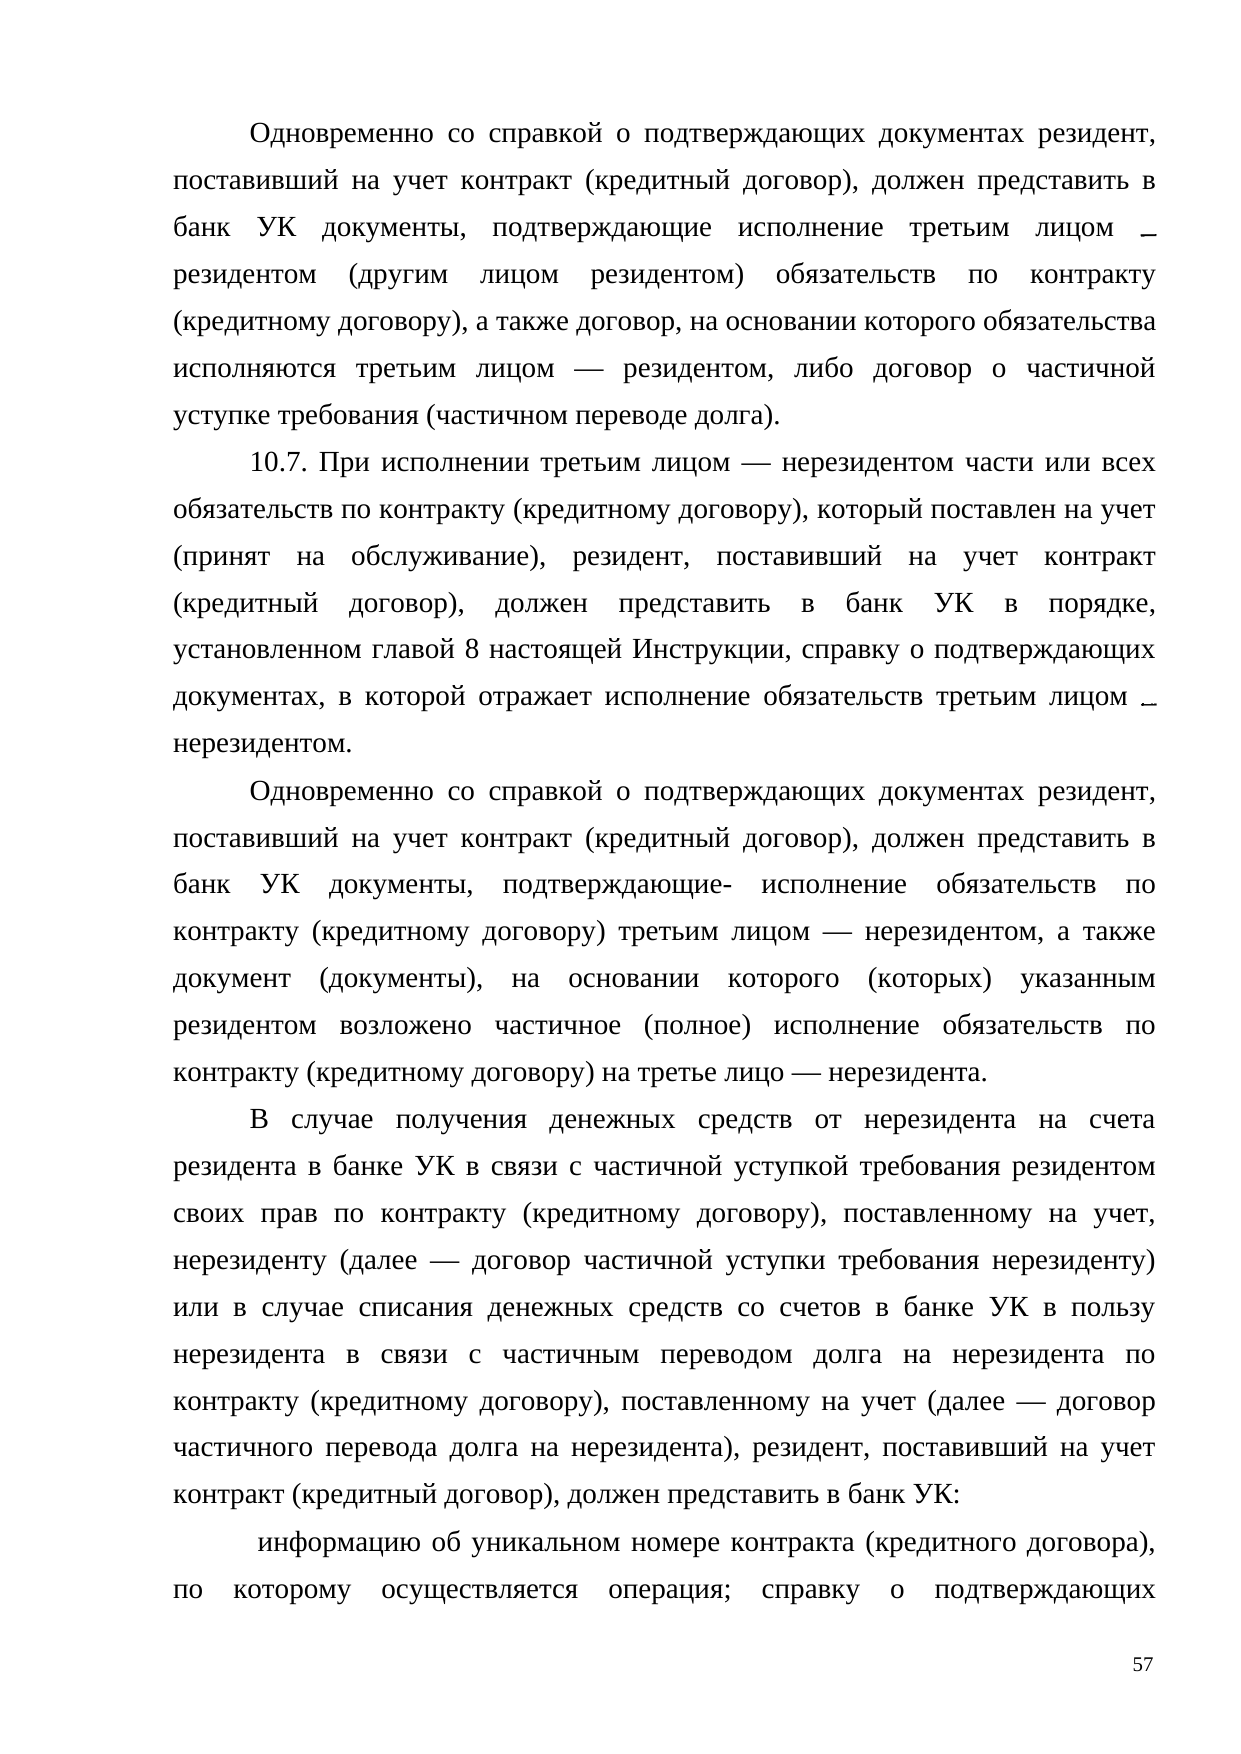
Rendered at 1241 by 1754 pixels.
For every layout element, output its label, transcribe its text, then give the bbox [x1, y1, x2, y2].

text В случае получения денежных средств от нерезидента на счета резидента в банке УК в связи с частичной уступкой требования резидентом своих прав по контракту (кредитному договору), поставленному на учет, нерезиденту (далее — договор частичной уступки требования нерезиденту) или в случае списания денежных средств со счетов в банке УК в пользу нерезидента в связи с частичным переводом долга на нерезидента по контракту (кредитному договору), поставленному на учет (далее — договор частичного перевода долга на нерезидента), резидент, поставивший на учет контракт (кредитный договор), должен представить в банк УК: [173, 1101, 1157, 1510]
text Одновременно со справкой о подтверждающих документах резидент, поставивший на учет контракт (кредитный договор), должен представить в банк УК документы, подтверждающие- исполнение обязательств по контракту (кредитному договору) третьим лицом — нерезидентом, а также документ (документы), на основании которого (которых) указанным резидентом возложено частичное (полное) исполнение обязательств по контракту (кредитному договору) на третье лицо — нерезидента. [173, 773, 1157, 1088]
text 10.7. При исполнении третьим лицом — нерезидентом части или всех обязательств по контракту (кредитному договору), который поставлен на учет (принят на обслуживание), резидент, поставивший на учет контракт (кредитный договор), должен представить в банк УК в порядке, установленном главой 8 настоящей Инструкции, справку о подтверждающих документах, в которой отражает исполнение обязательств третьим лицом нерезидентом. [173, 444, 1157, 759]
text Одновременно со справкой о подтверждающих документах резидент, поставивший на учет контракт (кредитный договор), должен представить в банк УК документы, подтверждающие исполнение третьим лицом резидентом (другим лицом резидентом) обязательств по контракту (кредитному договору), а также договор, на основании которого обязательства исполняются третьим лицом — резидентом, либо договор о частичной уступке требования (частичном переводе долга). [173, 116, 1157, 430]
